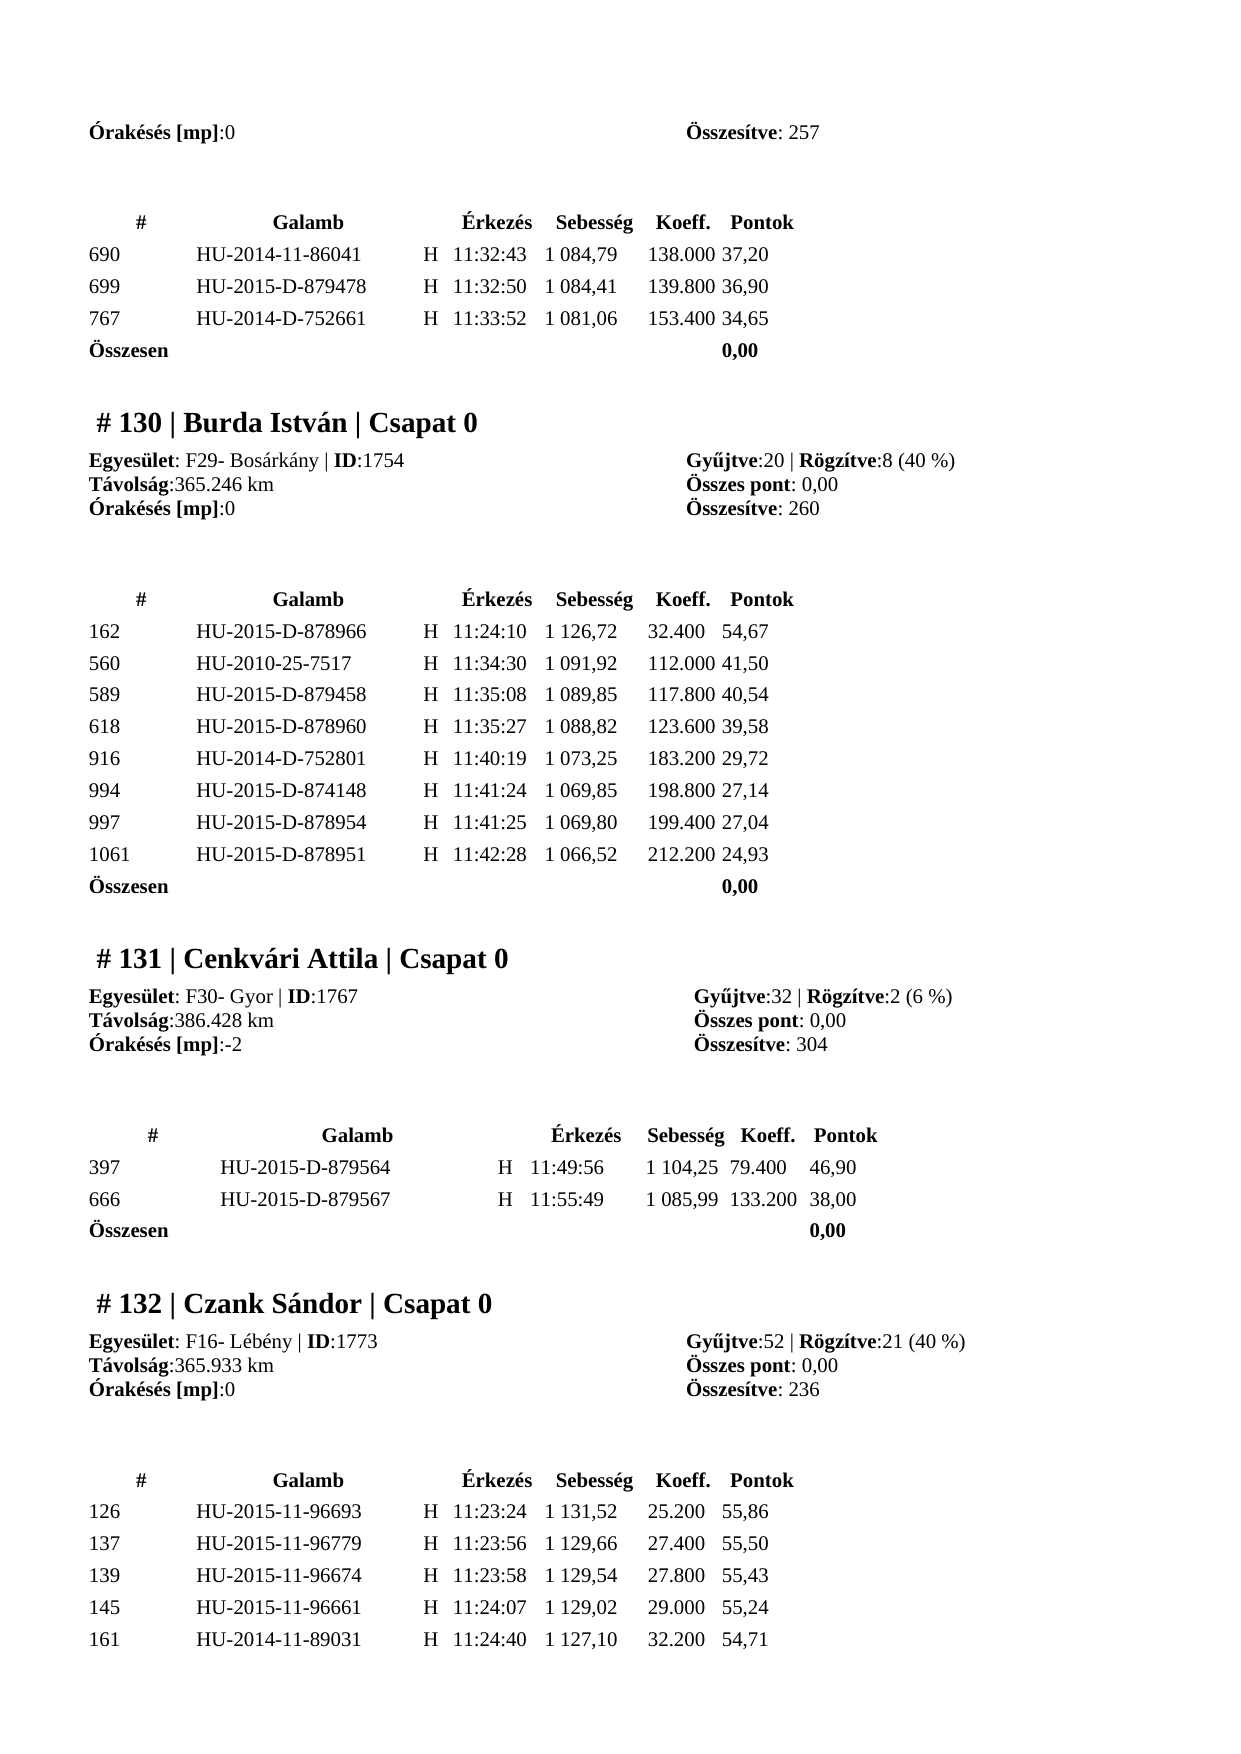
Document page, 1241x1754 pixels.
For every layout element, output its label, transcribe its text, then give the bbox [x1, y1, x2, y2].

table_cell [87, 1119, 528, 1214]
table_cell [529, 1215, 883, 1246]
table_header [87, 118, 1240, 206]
subtitle # 130 | Burda István | Csapat 0 [96, 405, 1173, 439]
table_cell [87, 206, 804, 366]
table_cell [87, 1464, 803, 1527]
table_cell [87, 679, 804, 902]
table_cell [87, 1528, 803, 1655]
subtitle # 131 | Cenkvári Attila | Csapat 0 [96, 941, 1173, 975]
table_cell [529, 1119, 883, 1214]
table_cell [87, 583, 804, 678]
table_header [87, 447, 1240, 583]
subtitle # 132 | Czank Sándor | Csapat 0 [96, 1286, 1173, 1320]
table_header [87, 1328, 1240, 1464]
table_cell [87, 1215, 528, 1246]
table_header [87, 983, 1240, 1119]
